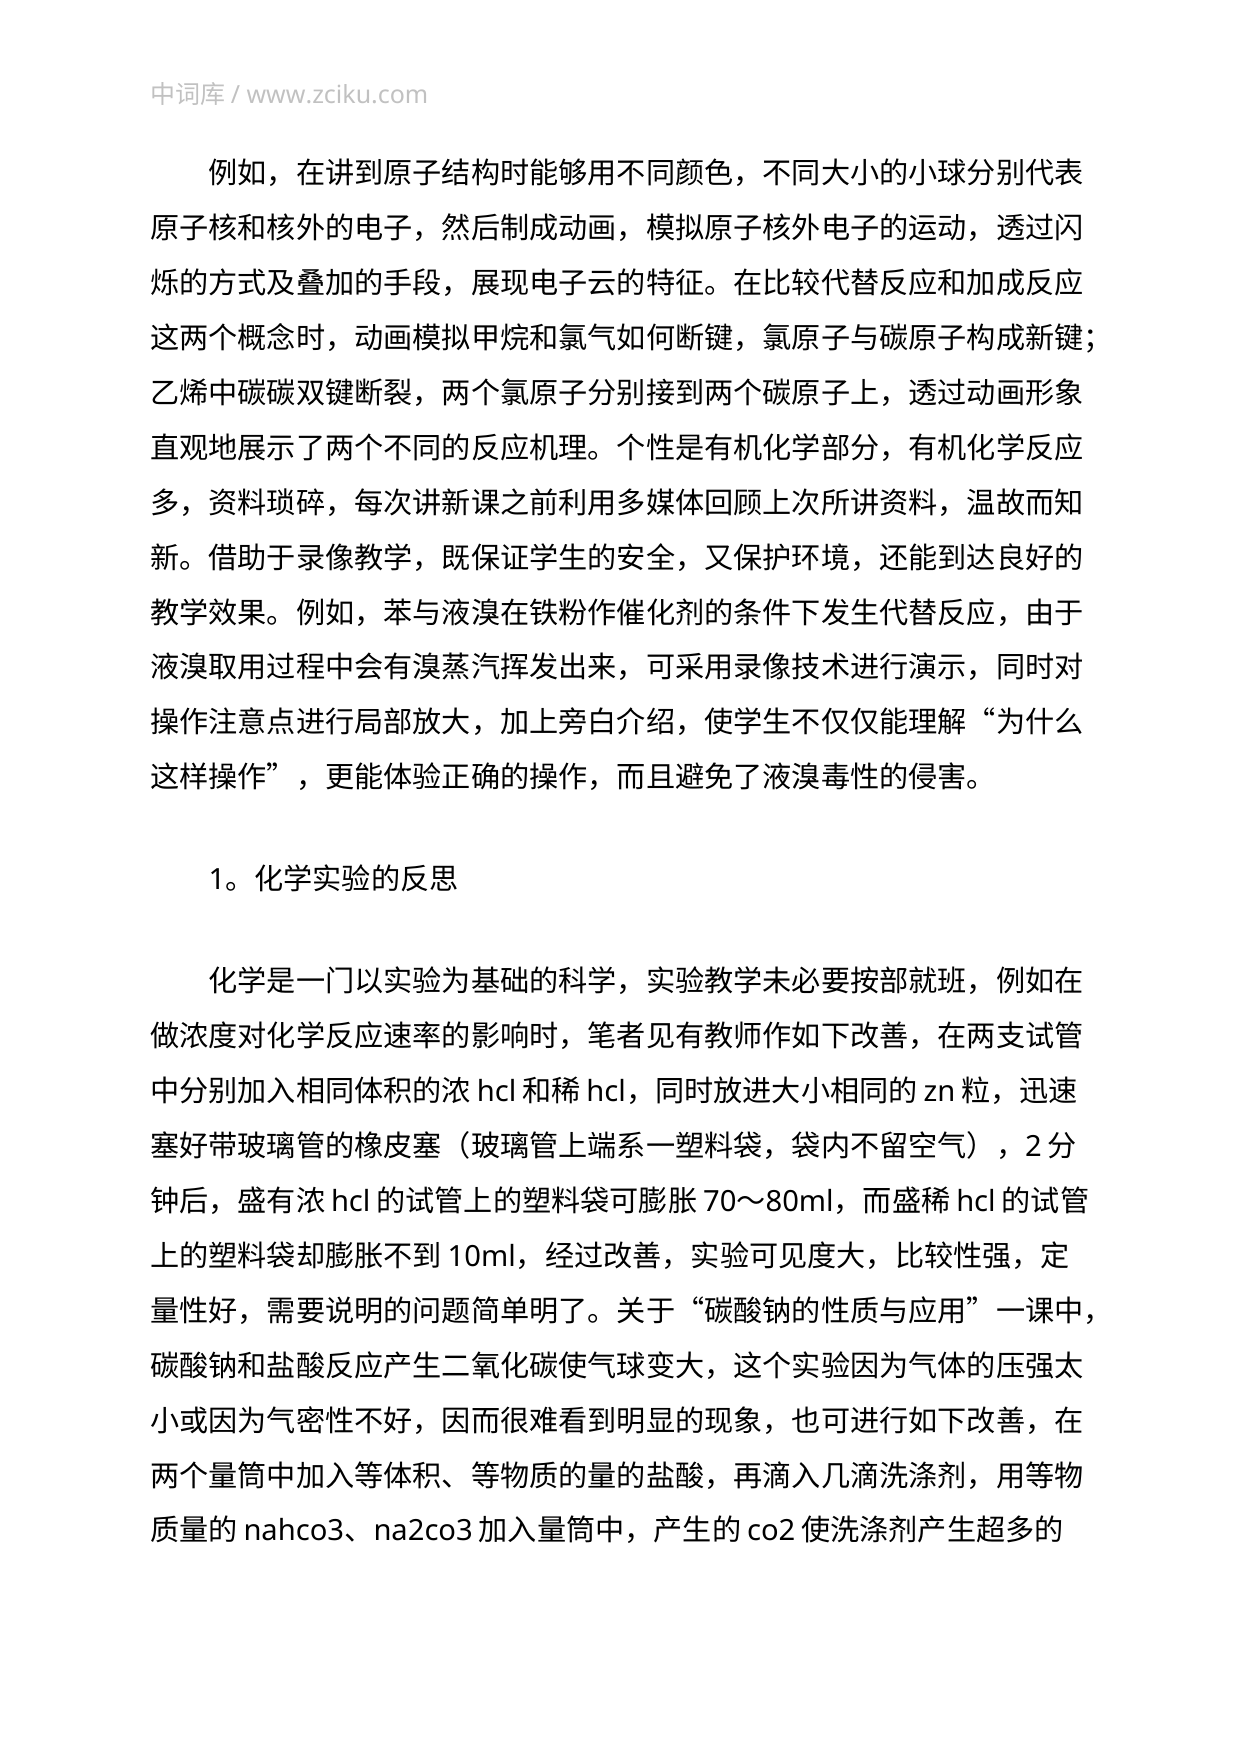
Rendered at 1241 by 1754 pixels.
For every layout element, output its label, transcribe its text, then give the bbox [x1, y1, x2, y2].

text 1。化学实验的反思 [150, 856, 1090, 898]
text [150, 958, 1090, 1549]
text 例如，在讲到原子结构时能够用不同颜色，不同大小的小球分别代表原子核和核外的电子，然后制成动画，模拟原子核外电子的运动，透过闪烁的方式及叠加的手段，展现电子云的特征。在比较代替反应和加成反应这两个概念时，动画模拟甲烷和氯气如何断键，氯原子与碳原子构成新键；乙烯中碳碳双键断裂，两个氯原子分别接到两个碳原子上，透过动画形象直观地展示了两个不同的反应机理。个性是有机化学部分，有机化学反应多，资料琐碎，每次讲新课之前利用多媒体回顾上次所讲资料，温故而知新。借助于录像教学，既保证学生的安全，又保护环境，还能到达良好的教学效果。例如，苯与液溴在铁粉作催化剂的条件下发生代替反应，由于液溴取用过程中会有溴蒸汽挥发出来，可采用录像技术进行演示，同时对操作注意点进行局部放大，加上旁白介绍，使学生不仅仅能理解“为什么这样操作”，更能体验正确的操作，而且避免了液溴毒性的侵害。 [150, 150, 1090, 796]
